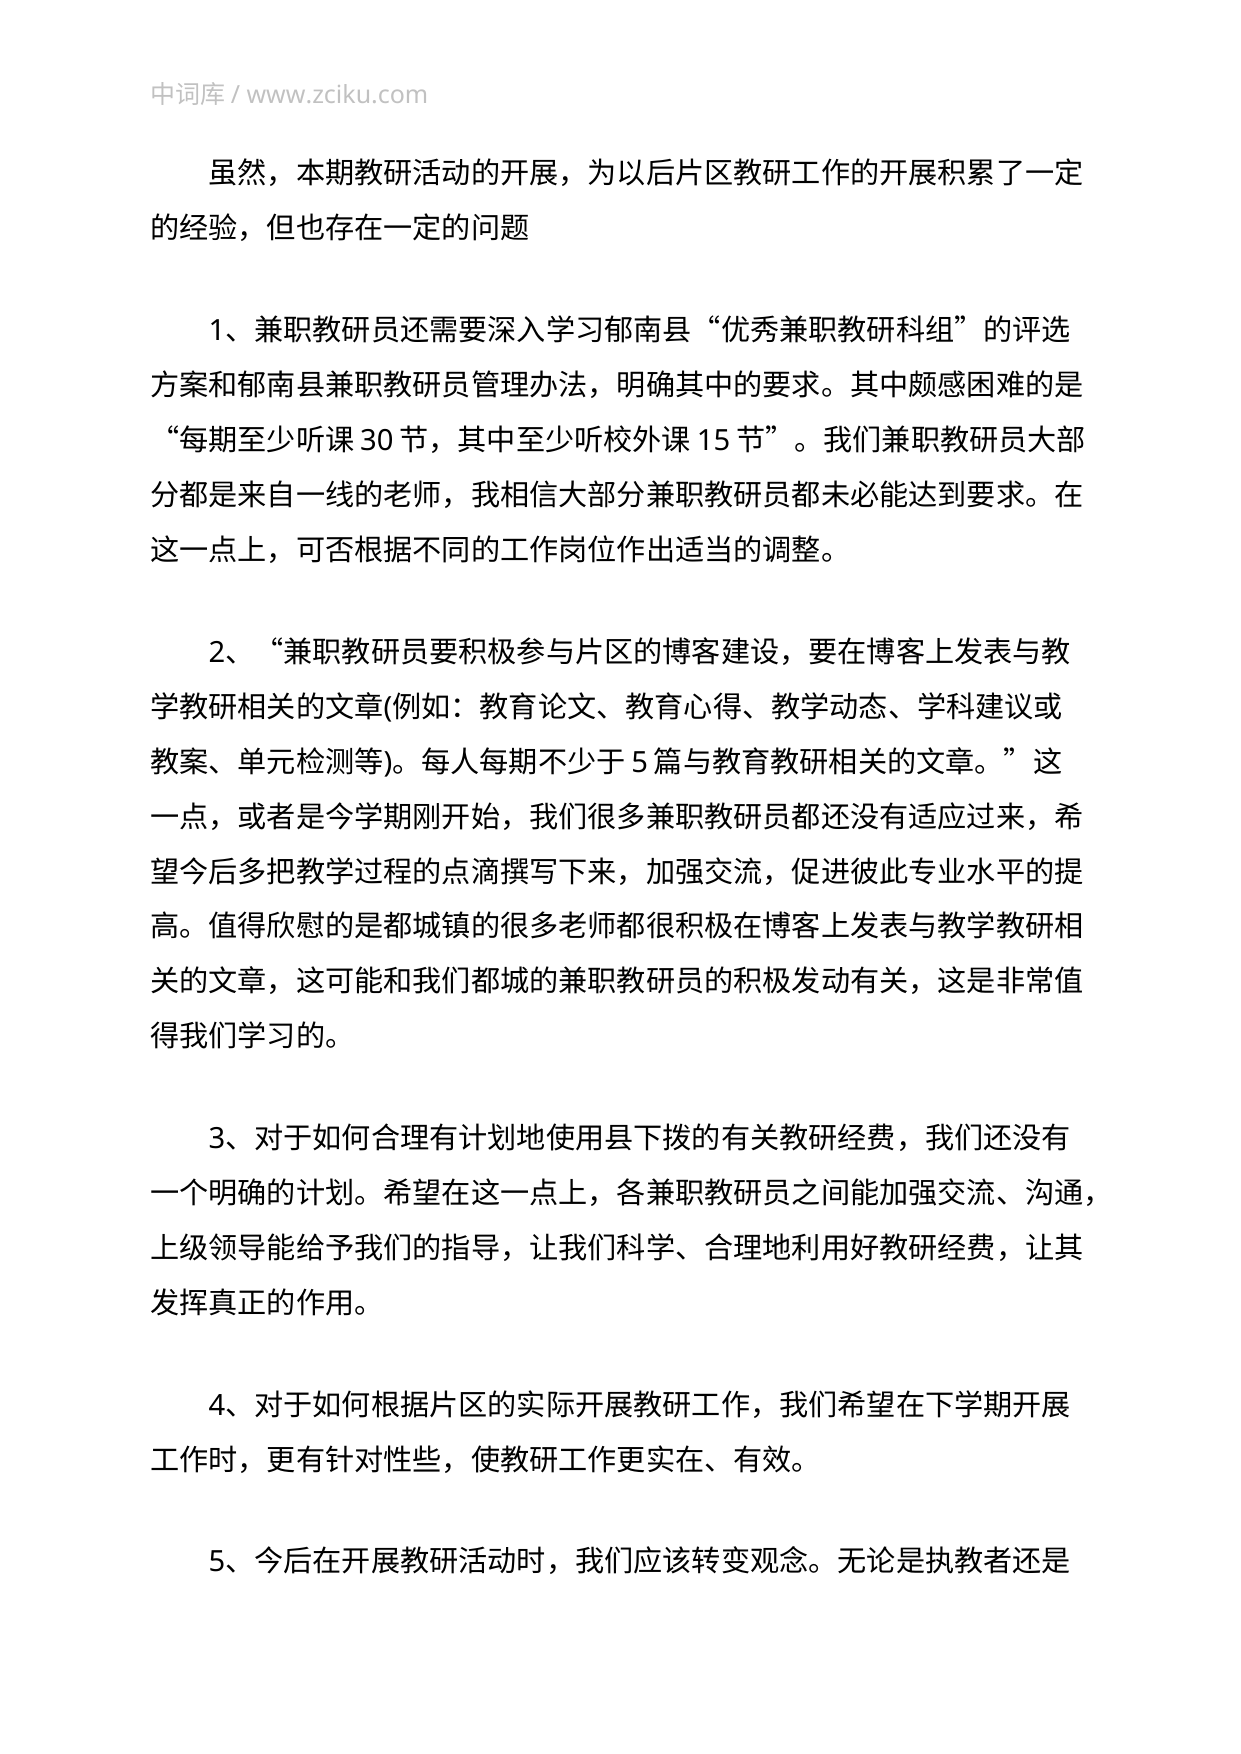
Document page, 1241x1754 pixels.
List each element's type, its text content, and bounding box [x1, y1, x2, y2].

text 2、“兼职教研员要积极参与片区的博客建设，要在博客上发表与教学教研相关的文章(例如：教育论文、教育心得、教学动态、学科建议或教案、单元检测等)。每人每期不少于5篇与教育教研相关的文章。”这一点，或者是今学期刚开始，我们很多兼职教研员都还没有适应过来，希望今后多把教学过程的点滴撰写下来，加强交流，促进彼此专业水平的提高。值得欣慰的是都城镇的很多老师都很积极在博客上发表与教学教研相关的文章，这可能和我们都城的兼职教研员的积极发动有关，这是非常值得我们学习的。 [150, 628, 1090, 1055]
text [150, 1538, 1090, 1580]
text 1、兼职教研员还需要深入学习郁南县“优秀兼职教研科组”的评选方案和郁南县兼职教研员管理办法，明确其中的要求。其中颇感困难的是“每期至少听课30节，其中至少听校外课15节”。我们兼职教研员大部分都是来自一线的老师，我相信大部分兼职教研员都未必能达到要求。在这一点上，可否根据不同的工作岗位作出适当的调整。 [150, 307, 1090, 569]
text 4、对于如何根据片区的实际开展教研工作，我们希望在下学期开展工作时，更有针对性些，使教研工作更实在、有效。 [150, 1381, 1090, 1478]
text 3、对于如何合理有计划地使用县下拨的有关教研经费，我们还没有一个明确的计划。希望在这一点上，各兼职教研员之间能加强交流、沟通，上级领导能给予我们的指导，让我们科学、合理地利用好教研经费，让其发挥真正的作用。 [150, 1114, 1090, 1322]
text 虽然，本期教研活动的开展，为以后片区教研工作的开展积累了一定的经验，但也存在一定的问题 [150, 150, 1090, 247]
